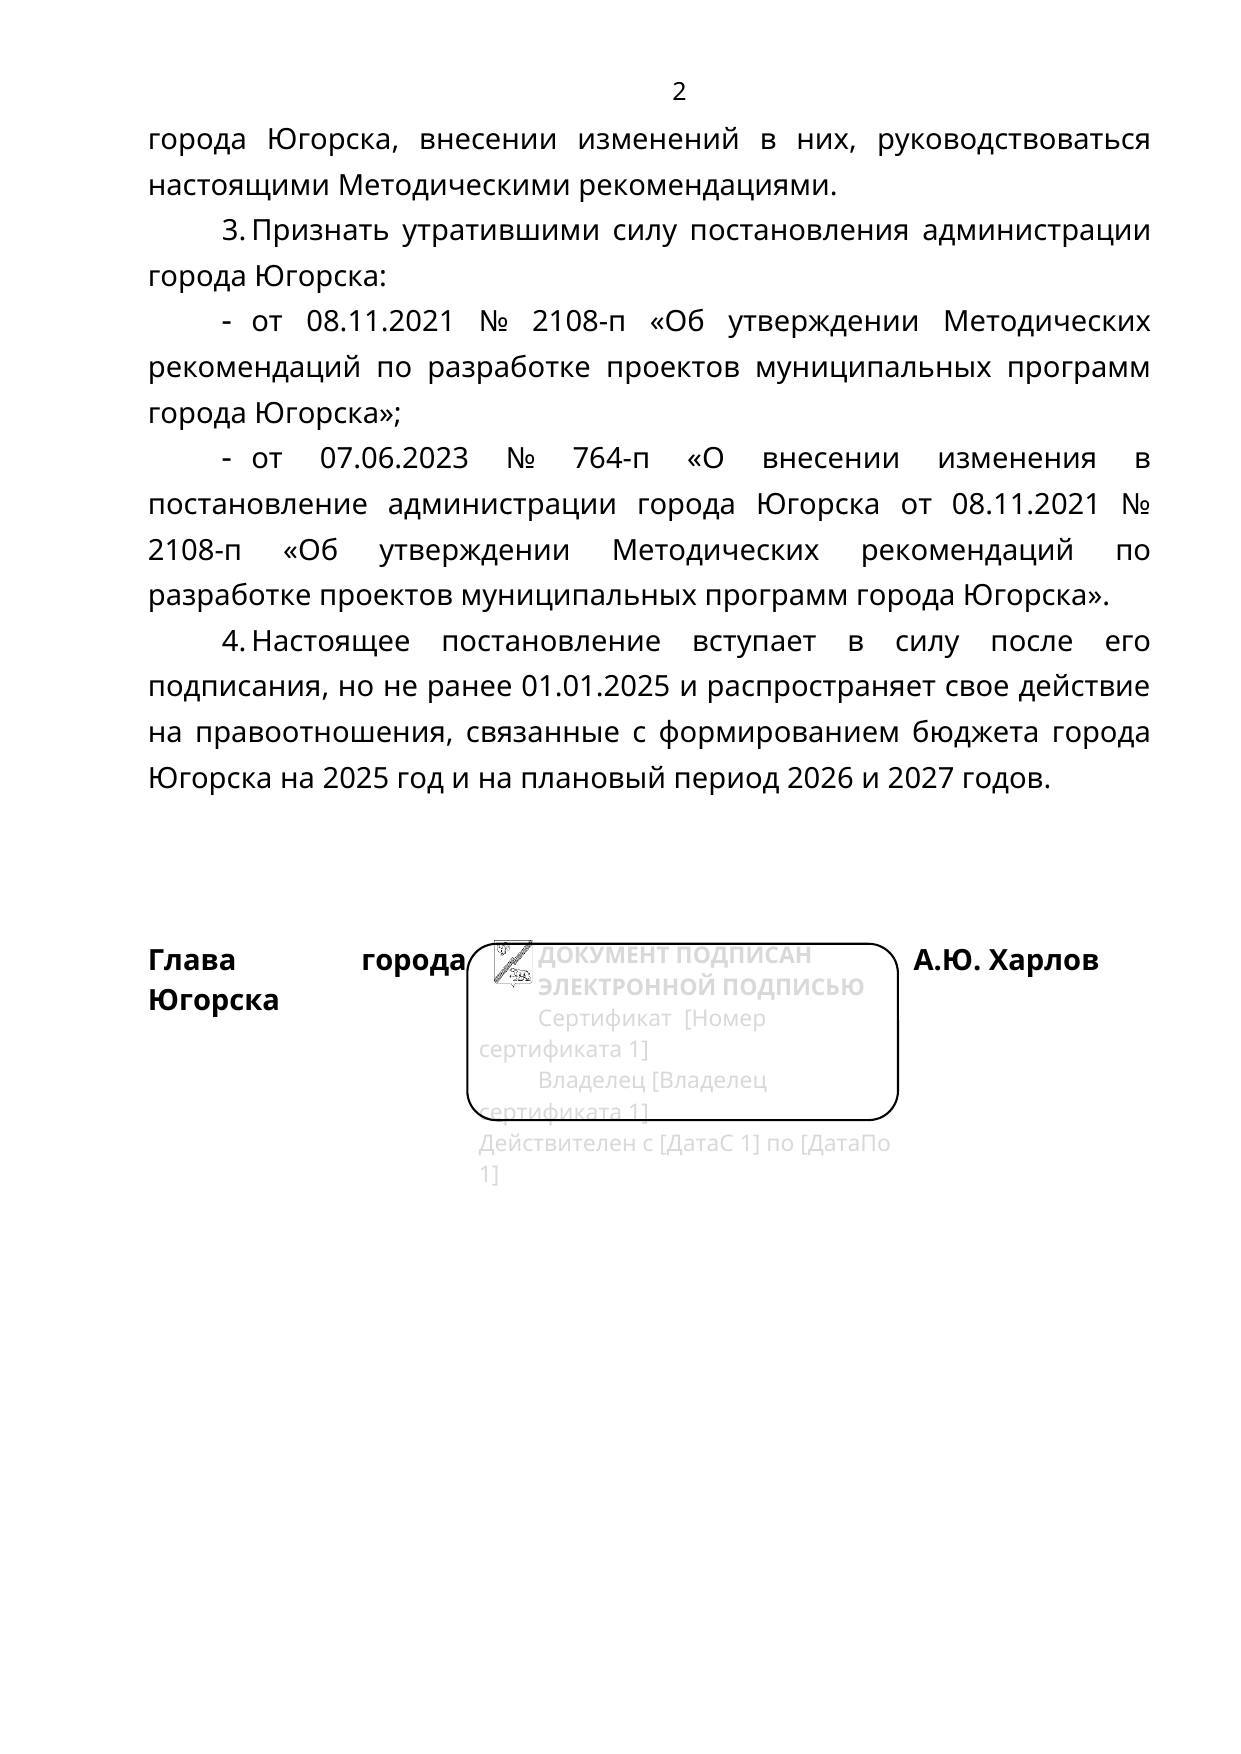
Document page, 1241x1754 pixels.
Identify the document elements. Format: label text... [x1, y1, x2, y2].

table_header Глава города Югорска [142, 939, 473, 1189]
list от 08.11.2021 № 2108-п «Об утверждении Методических рекомендаций по разработке проектов муниципальных программ города Югорска»; [148, 301, 1152, 432]
list Настоящее постановление вступает в силу после его подписания, но не ранее 01.01.2025 и распространяет свое действие на правоотношения, связанные с формированием бюджета города Югорска на 2025 год и на плановый период 2026 и 2027 годов. [148, 620, 1152, 797]
table_header ДОКУМЕНТ ПОДПИСАН ЭЛЕКТРОННОЙ ПОДПИСЬЮ Сертификат [Номер сертификата 1] Владелец [Владелец сертификата 1] Действителен с [ДатаС 1] по [ДатаПо 1] [473, 939, 907, 1189]
list от 07.06.2023 № 764-п «О внесении изменения в постановление администрации города Югорска от 08.11.2021 № 2108-п «Об утверждении Методических рекомендаций по разработке проектов муниципальных программ города Югорска». [148, 437, 1152, 614]
table_header А.Ю. Харлов [907, 939, 1137, 1189]
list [148, 118, 1152, 203]
list Признать утратившими силу постановления администрации города Югорска: [148, 209, 1152, 295]
